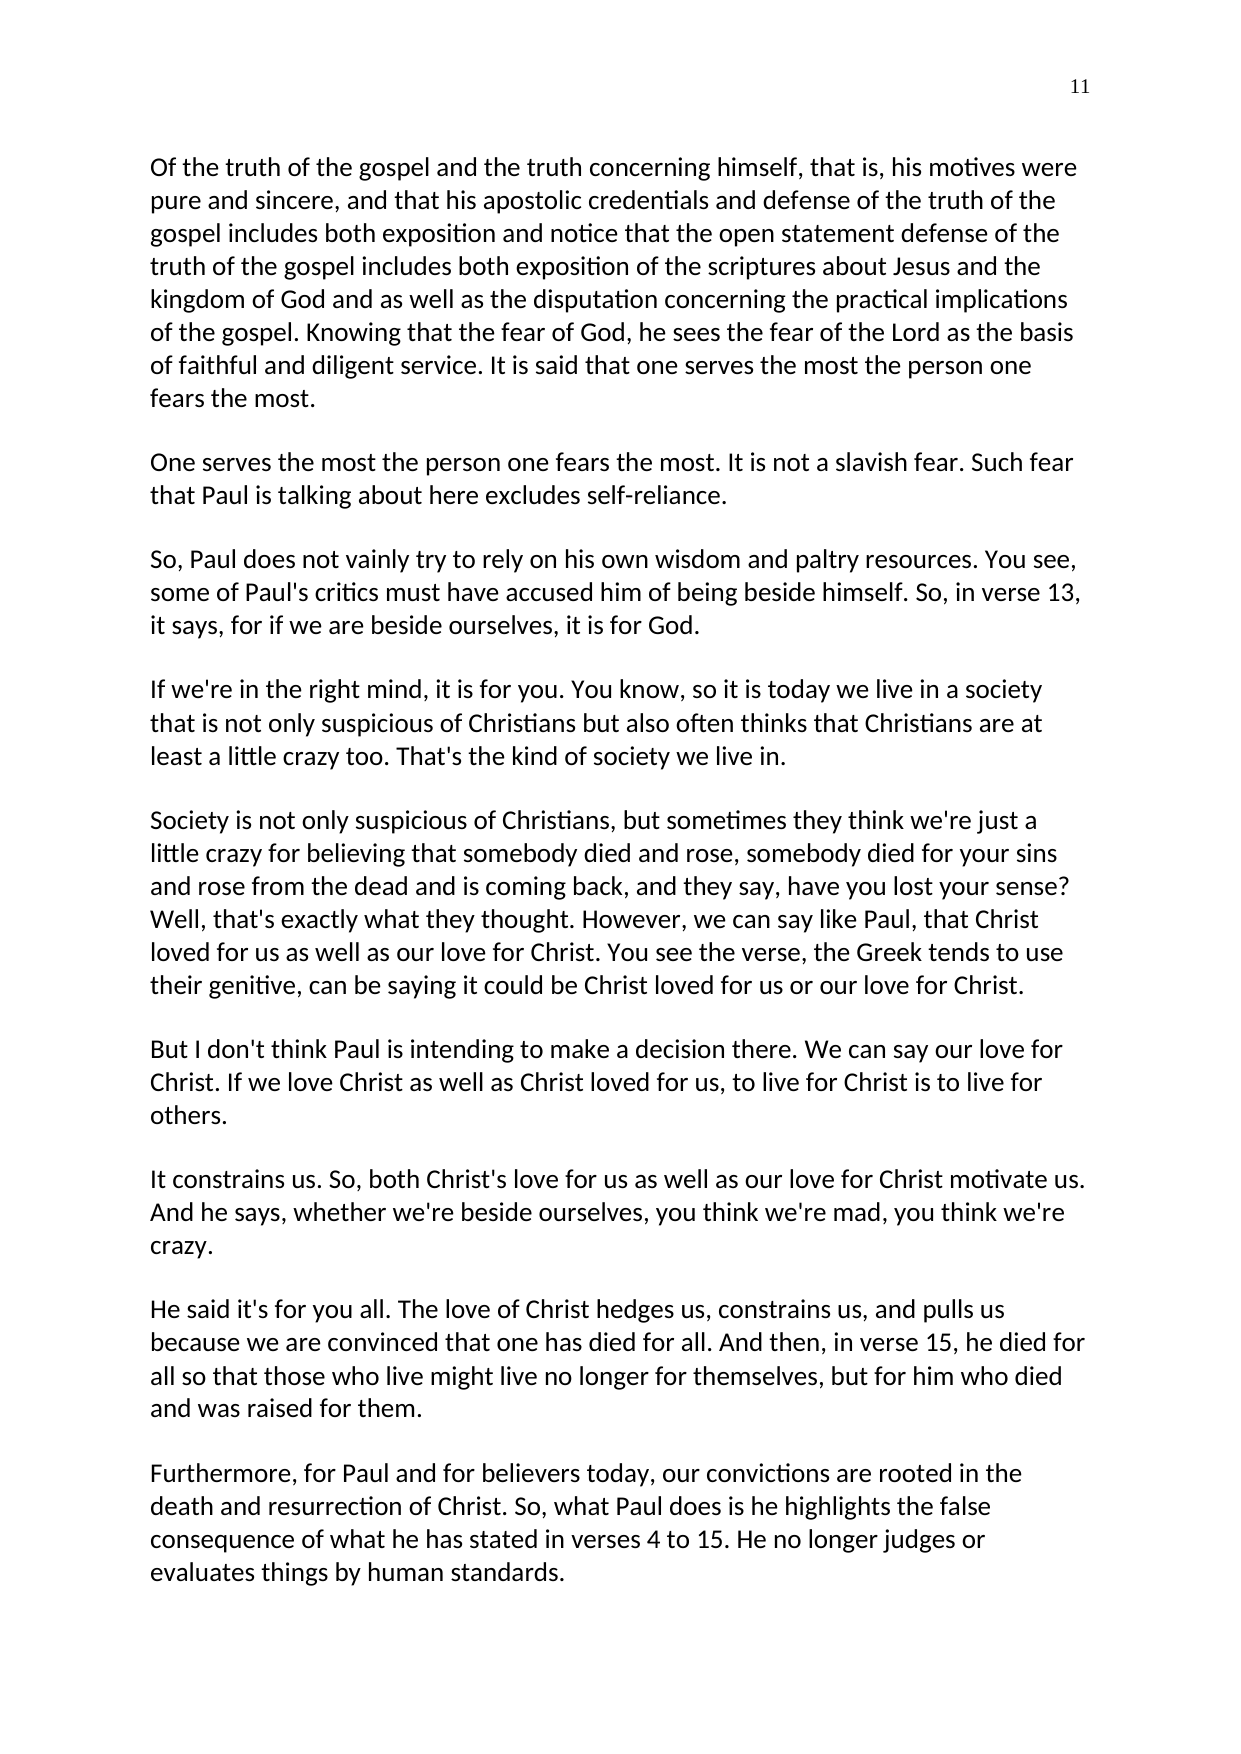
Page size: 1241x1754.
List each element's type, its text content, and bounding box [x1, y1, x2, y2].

text So, Paul does not vainly try to rely on his own wisdom and paltry resources. You see, some of Paul's critics must have accused him of being beside himself. So, in verse 13, it says, for if we are beside ourselves, it is for God. [150, 542, 1090, 642]
text Of the truth of the gospel and the truth concerning himself, that is, his motives were pure and sincere, and that his apostolic credentials and defense of the truth of the gospel includes both exposition and notice that the open statement defense of the truth of the gospel includes both exposition of the scriptures about Jesus and the kingdom of God and as well as the disputation concerning the practical implications of the gospel. Knowing that the fear of God, he sees the fear of the Lord as the basis of faithful and diligent service. It is said that one serves the most the person one fears the most. [150, 150, 1090, 414]
text If we're in the right mind, it is for you. You know, so it is today we live in a society that is not only suspicious of Christians but also often thinks that Christians are at least a little crazy too. That's the kind of society we live in. [150, 673, 1090, 772]
text It constrains us. So, both Christ's love for us as well as our love for Christ motivate us. And he says, whether we're beside ourselves, you think we're mad, you think we're crazy. [150, 1162, 1090, 1261]
text Society is not only suspicious of Christians, but sometimes they think we're just a little crazy for believing that somebody died and rose, somebody died for your sins and rose from the dead and is coming back, and they say, have you lost your sense? Well, that's exactly what they thought. However, we can say like Paul, that Christ loved for us as well as our love for Christ. You see the verse, the Greek tends to use their genitive, can be saying it could be Christ loved for us or our love for Christ. [150, 803, 1090, 1001]
text He said it's for you all. The love of Christ hedges us, constrains us, and pulls us because we are convinced that one has died for all. And then, in verse 15, he died for all so that those who live might live no longer for themselves, but for him who died and was raised for them. [150, 1293, 1090, 1425]
text But I don't think Paul is intending to make a decision there. We can say our love for Christ. If we love Christ as well as Christ loved for us, to live for Christ is to live for others. [150, 1032, 1090, 1131]
text Furthermore, for Paul and for believers today, our convictions are rooted in the death and resurrection of Christ. So, what Paul does is he highlights the false consequence of what he has stated in verses 4 to 15. He no longer judges or evaluates things by human standards. [150, 1456, 1090, 1588]
text One serves the most the person one fears the most. It is not a slavish fear. Such fear that Paul is talking about here excludes self-reliance. [150, 445, 1090, 511]
